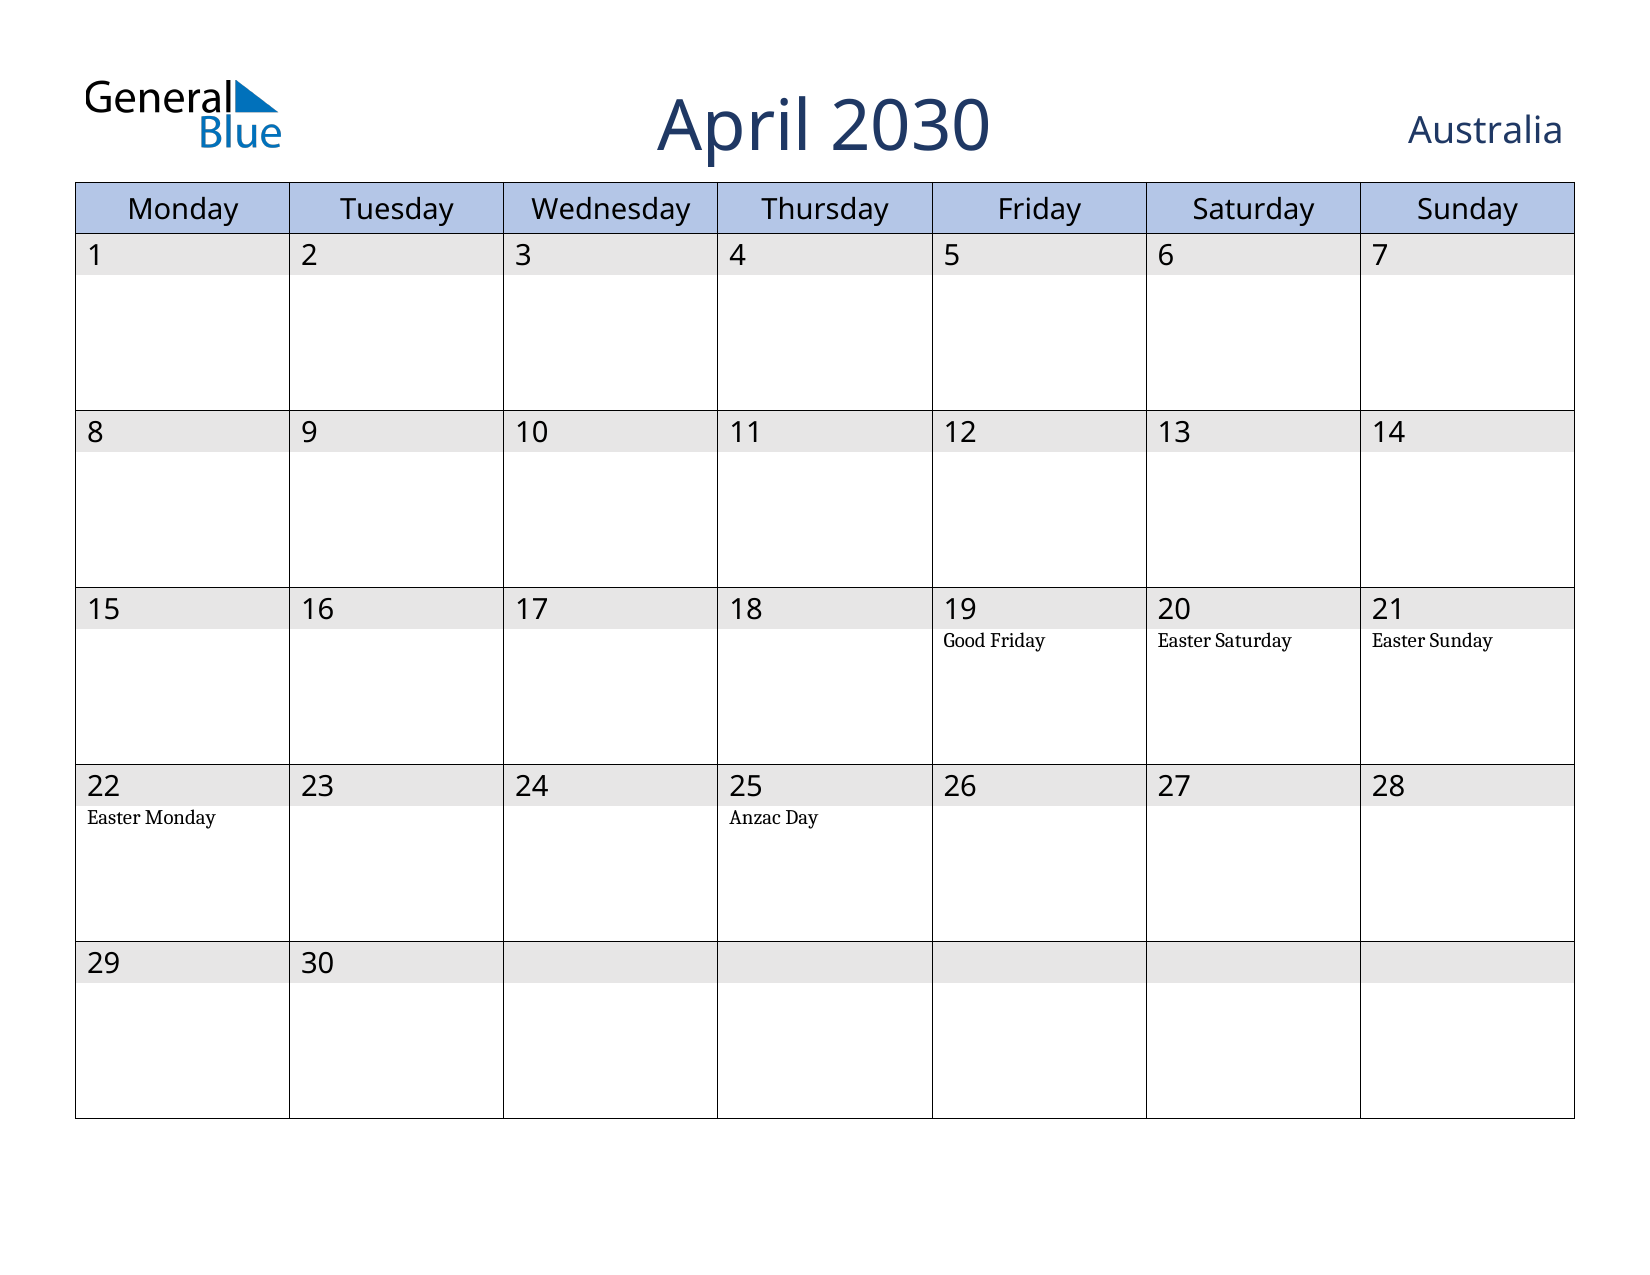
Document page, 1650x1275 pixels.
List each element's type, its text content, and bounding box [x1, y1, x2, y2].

table_cell 2 [290, 234, 503, 275]
table_cell Saturday [1147, 183, 1360, 233]
table_cell [1147, 275, 1360, 410]
table_cell [933, 806, 1146, 941]
table_cell [1361, 983, 1574, 1118]
table_cell Easter Sunday [1361, 629, 1574, 764]
table_cell 16 [290, 588, 503, 629]
table_cell Wednesday [504, 183, 717, 233]
table_cell Anzac Day [718, 806, 932, 941]
table_cell [1361, 452, 1574, 587]
table_cell 19 [933, 588, 1146, 629]
table_cell [718, 275, 932, 410]
table_cell Easter Saturday [1147, 629, 1360, 764]
table_cell [1361, 275, 1574, 410]
table_cell [1147, 942, 1360, 983]
table_header [76, 75, 503, 182]
table_cell 7 [1361, 234, 1574, 275]
table_cell [290, 452, 503, 587]
table_cell 12 [933, 411, 1146, 452]
table_cell 18 [718, 588, 932, 629]
table_cell [1361, 806, 1574, 941]
picture [86, 80, 281, 148]
table_cell Tuesday [290, 183, 503, 233]
table_cell [504, 275, 717, 410]
table_cell [1147, 983, 1360, 1118]
table_cell Monday [76, 183, 289, 233]
table_cell 29 [76, 942, 289, 983]
table_cell Friday [933, 183, 1146, 233]
table_cell 8 [76, 411, 289, 452]
table_cell 9 [290, 411, 503, 452]
table_header Australia [1146, 75, 1574, 182]
table_cell 10 [504, 411, 717, 452]
table_cell 3 [504, 234, 717, 275]
table_cell 14 [1361, 411, 1574, 452]
table_cell 27 [1147, 765, 1360, 806]
table_cell [933, 942, 1146, 983]
table_cell Easter Monday [76, 806, 289, 941]
table_cell 30 [290, 942, 503, 983]
table_cell 21 [1361, 588, 1574, 629]
table_cell [504, 629, 717, 764]
table_cell [504, 452, 717, 587]
table_cell 24 [504, 765, 717, 806]
table_cell 4 [718, 234, 932, 275]
table_cell [290, 629, 503, 764]
table_cell [718, 629, 932, 764]
table_cell [290, 983, 503, 1118]
table_cell 20 [1147, 588, 1360, 629]
table_cell 13 [1147, 411, 1360, 452]
table_cell 23 [290, 765, 503, 806]
table_cell [290, 275, 503, 410]
table_cell Good Friday [933, 629, 1146, 764]
table_cell [718, 942, 932, 983]
table_cell [76, 452, 289, 587]
table_cell [504, 806, 717, 941]
table_cell 11 [718, 411, 932, 452]
table_cell 22 [76, 765, 289, 806]
table_cell [76, 629, 289, 764]
table_cell [1361, 942, 1574, 983]
table_cell [504, 983, 717, 1118]
table_cell [933, 275, 1146, 410]
table_cell 17 [504, 588, 717, 629]
table_cell 25 [718, 765, 932, 806]
table_cell Thursday [718, 183, 932, 233]
table_cell [718, 452, 932, 587]
table_cell [933, 452, 1146, 587]
table_cell [76, 983, 289, 1118]
table_cell 15 [76, 588, 289, 629]
table_cell Sunday [1361, 183, 1574, 233]
table_header April 2030 [504, 75, 1146, 182]
table_cell [290, 806, 503, 941]
table_cell [718, 983, 932, 1118]
table_cell 28 [1361, 765, 1574, 806]
table_cell [1147, 452, 1360, 587]
table_cell [1147, 806, 1360, 941]
table_cell 26 [933, 765, 1146, 806]
table_cell 5 [933, 234, 1146, 275]
table_cell [933, 983, 1146, 1118]
table_cell [76, 275, 289, 410]
table_cell [504, 942, 717, 983]
table_cell 1 [76, 234, 289, 275]
table_cell 6 [1147, 234, 1360, 275]
